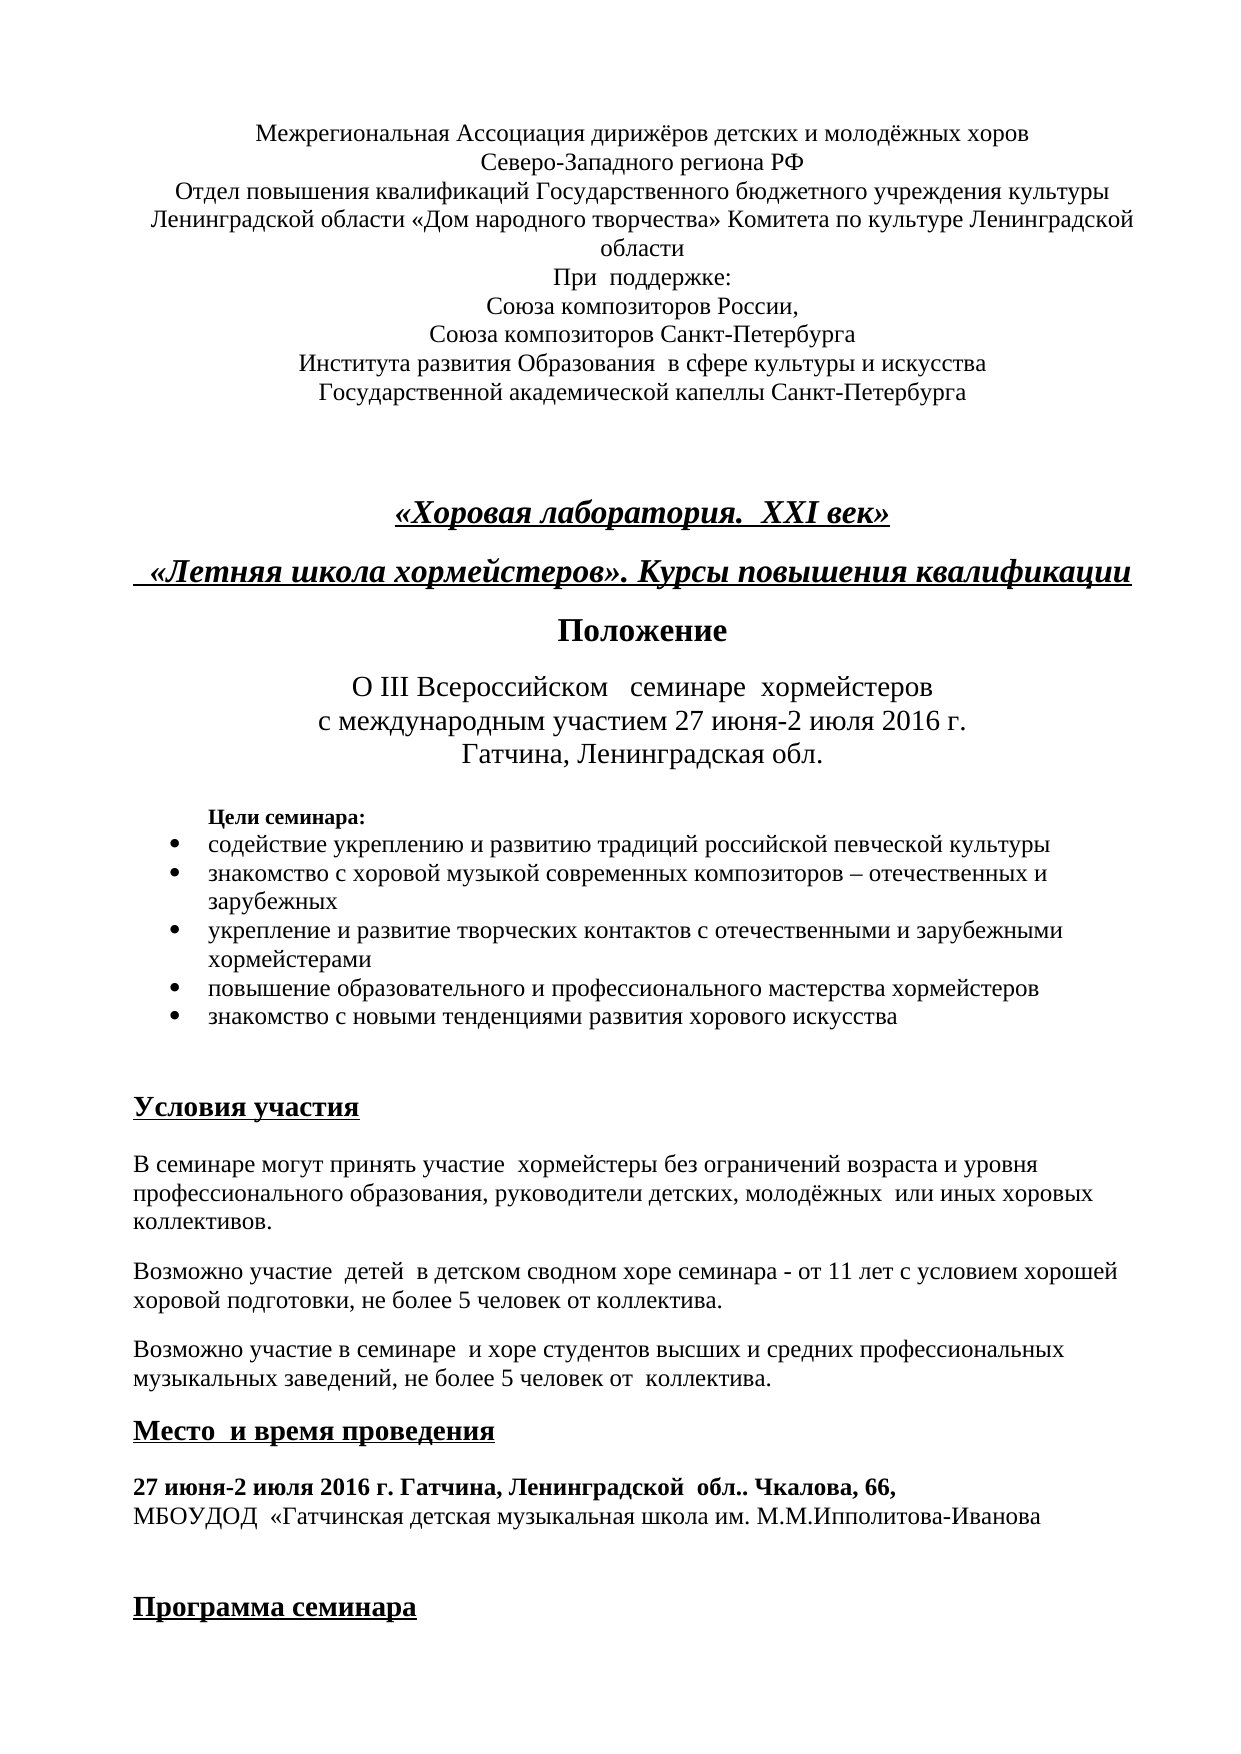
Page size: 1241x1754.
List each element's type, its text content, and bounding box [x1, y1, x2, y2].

text с международным участием 27 июня-2 июля 2016 г. [133, 703, 1152, 737]
text Возможно участие в семинаре и хоре студентов высших и средних профессиональных музыкальных заведений, не более 5 человек от коллектива. [133, 1334, 1152, 1392]
text МБОУДОД «Гатчинская детская музыкальная школа им. М.М.Ипполитова-Иванова [133, 1501, 1152, 1529]
text Положение [133, 610, 1152, 649]
text Программа семинара [133, 1589, 1152, 1622]
text О III Всероссийском семинаре хормейстеров [133, 669, 1152, 703]
text Отдел повышения квалификаций Государственного бюджетного учреждения культуры Ленинградской области «Дом народного творчества» Комитета по культуре Ленинградской области [133, 176, 1152, 262]
list знакомство с новыми тенденциями развития хорового искусства [170, 1001, 1152, 1030]
list содействие укреплению и развитию традиций российской певческой культуры [170, 829, 1152, 858]
text Союза композиторов Санкт-Петербурга [133, 319, 1152, 348]
text При поддержке: [133, 262, 1152, 291]
text «Хоровая лаборатория. XXI век» [133, 492, 1152, 530]
text Союза композиторов России, [133, 291, 1152, 319]
text Института развития Образования в сфере культуры и искусства [133, 348, 1152, 377]
text Условия участия [133, 1089, 1152, 1123]
list повышение образовательного и профессионального мастерства хормейстеров [170, 973, 1152, 1001]
list знакомство с хоровой музыкой современных композиторов – отечественных и зарубежных [170, 858, 1152, 915]
text Северо-Западного региона РФ [133, 147, 1152, 176]
text Место и время проведения [133, 1413, 1152, 1446]
text 27 июня-2 июля 2016 г. Гатчина, Ленинградской обл.. Чкалова, 66, [133, 1472, 1152, 1501]
list укрепление и развитие творческих контактов с отечественными и зарубежными хормейстерами [170, 915, 1152, 973]
text Гатчина, Ленинградская обл. [133, 737, 1152, 770]
text Государственной академической капеллы Санкт-Петербурга [133, 377, 1152, 406]
text В семинаре могут принять участие хормейстеры без ограничений возраста и уровня профессионального образования, руководители детских, молодёжных или иных хоровых коллективов. [133, 1149, 1152, 1235]
list Цели семинара: [208, 804, 1152, 829]
text «Летняя школа хормейстеров». Курсы повышения квалификации [133, 551, 1152, 589]
text Возможно участие детей в детском сводном хоре семинара - от 11 лет с условием хорошей хоровой подготовки, не более 5 человек от коллектива. [133, 1256, 1152, 1313]
text Межрегиональная Ассоциация дирижёров детских и молодёжных хоров [133, 118, 1152, 147]
